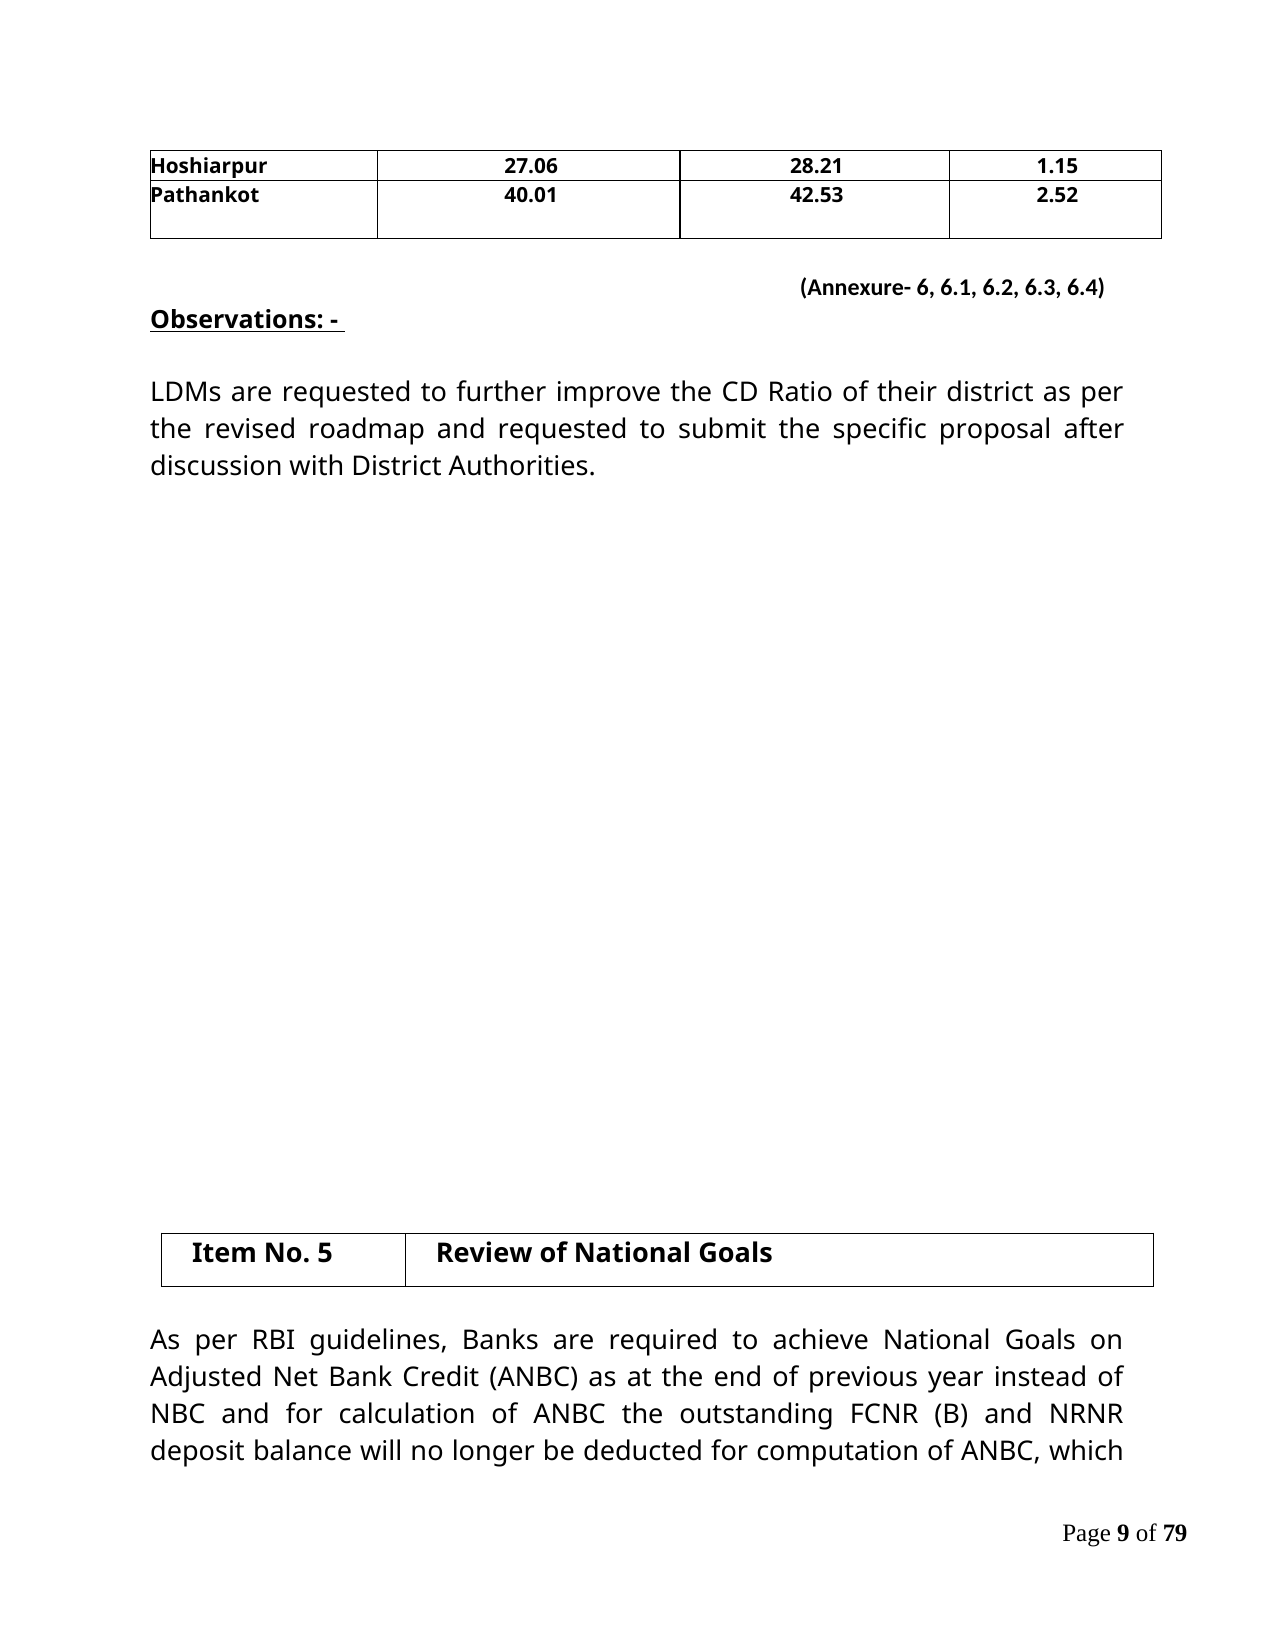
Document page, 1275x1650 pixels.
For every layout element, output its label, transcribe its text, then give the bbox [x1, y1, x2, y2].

table_cell 2.52 [950, 181, 1161, 237]
table_header Review of National Goals [406, 1234, 1153, 1286]
text Observations: - [150, 302, 1125, 336]
table_cell 27.06 [378, 151, 679, 179]
table_cell 1.15 [950, 151, 1161, 179]
text (Annexure- 6, 6.1, 6.2, 6.3, 6.4) [150, 272, 1125, 302]
table_cell 28.21 [681, 151, 949, 179]
table_cell 42.53 [681, 181, 949, 237]
table_cell Pathankot [151, 181, 377, 237]
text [150, 1321, 1125, 1468]
table_cell 40.01 [378, 181, 679, 237]
text LDMs are requested to further improve the CD Ratio of their district as per the revised roadmap and requested to submit the specific proposal after discussion with District Authorities. [150, 373, 1125, 483]
table_header Item No. 5 [162, 1234, 405, 1286]
table_cell Hoshiarpur [151, 151, 377, 179]
